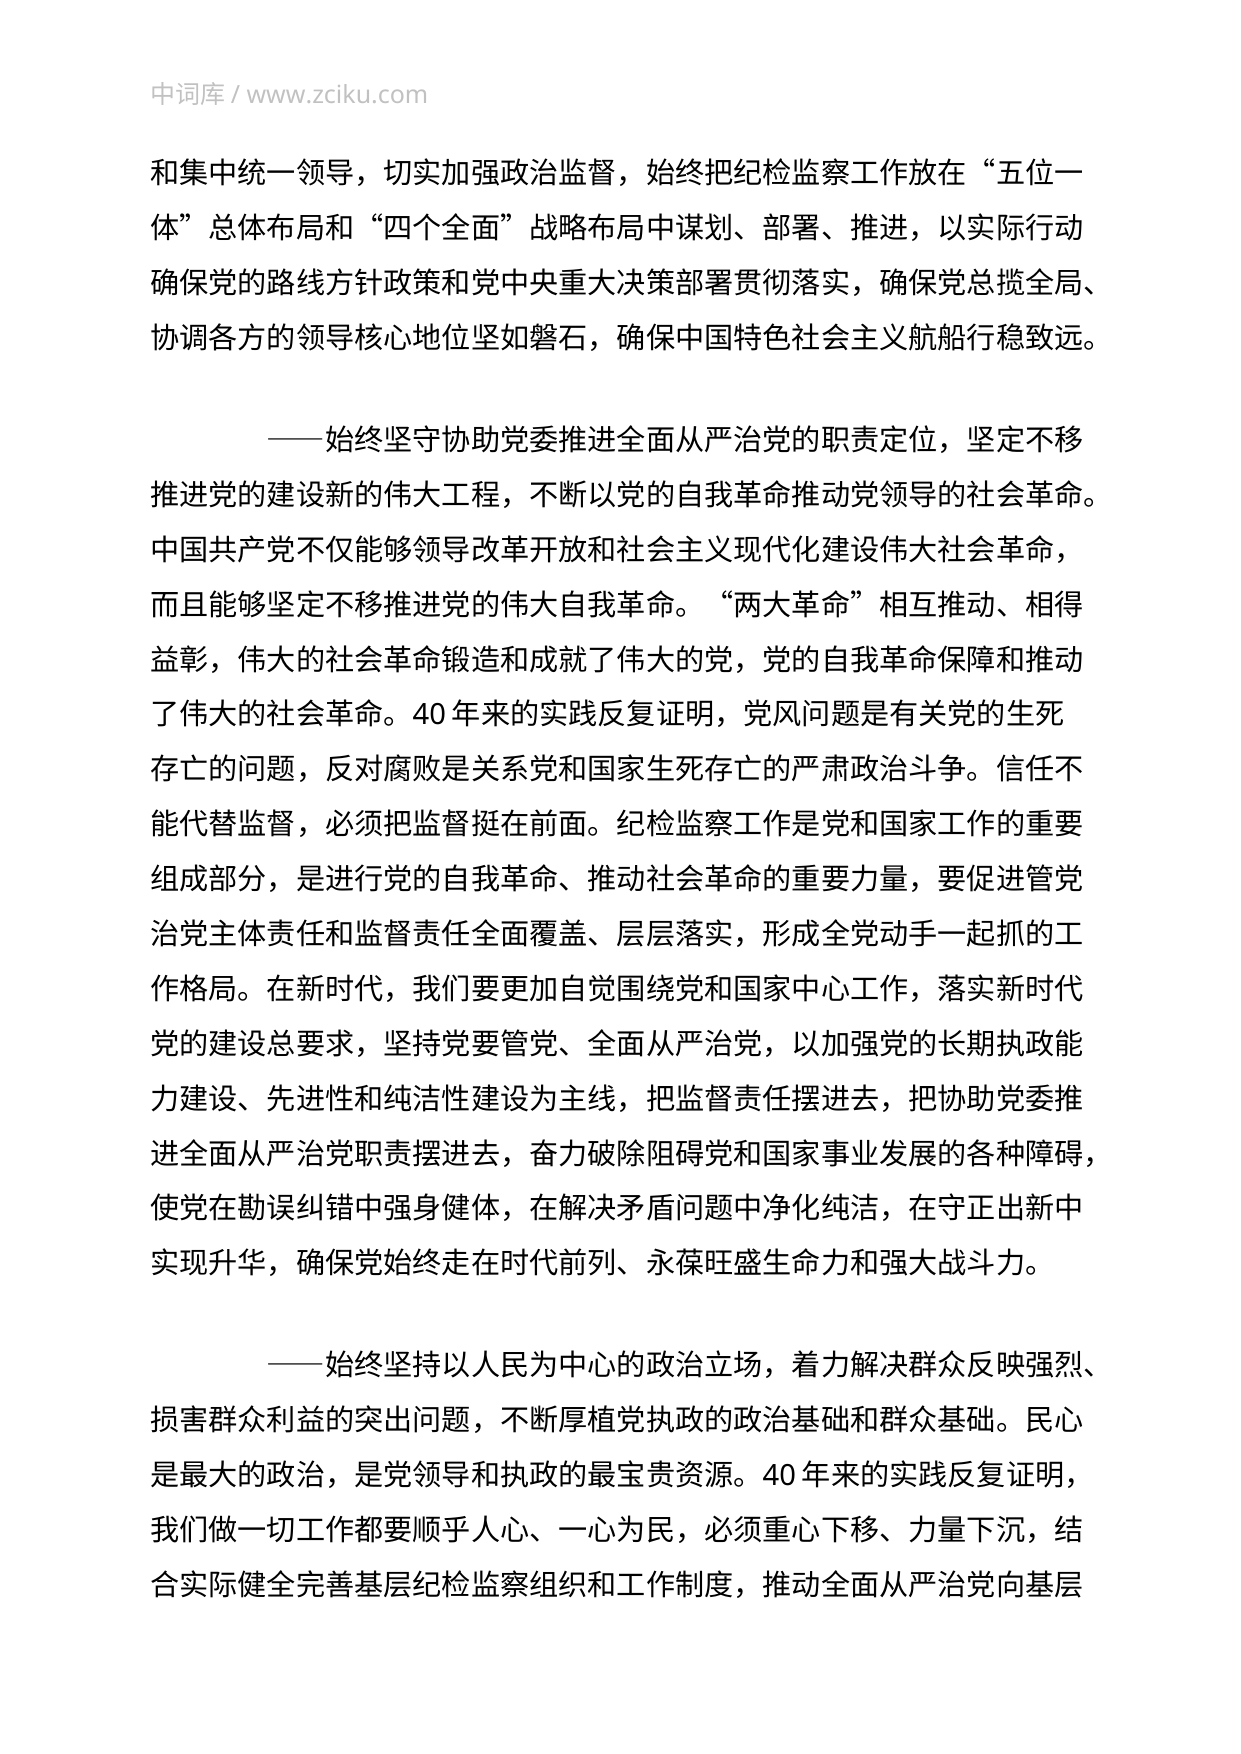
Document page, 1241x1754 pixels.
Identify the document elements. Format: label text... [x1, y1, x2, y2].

text ——始终坚守协助党委推进全面从严治党的职责定位，坚定不移推进党的建设新的伟大工程，不断以党的自我革命推动党领导的社会革命。中国共产党不仅能够领导改革开放和社会主义现代化建设伟大社会革命，而且能够坚定不移推进党的伟大自我革命。“两大革命”相互推动、相得益彰，伟大的社会革命锻造和成就了伟大的党，党的自我革命保障和推动了伟大的社会革命。40年来的实践反复证明，党风问题是有关党的生死存亡的问题，反对腐败是关系党和国家生死存亡的严肃政治斗争。信任不能代替监督，必须把监督挺在前面。纪检监察工作是党和国家工作的重要组成部分，是进行党的自我革命、推动社会革命的重要力量，要促进管党治党主体责任和监督责任全面覆盖、层层落实，形成全党动手一起抓的工作格局。在新时代，我们要更加自觉围绕党和国家中心工作，落实新时代党的建设总要求，坚持党要管党、全面从严治党，以加强党的长期执政能力建设、先进性和纯洁性建设为主线，把监督责任摆进去，把协助党委推进全面从严治党职责摆进去，奋力破除阻碍党和国家事业发展的各种障碍，使党在勘误纠错中强身健体，在解决矛盾问题中净化纯洁，在守正出新中实现升华，确保党始终走在时代前列、永葆旺盛生命力和强大战斗力。 [150, 416, 1090, 1282]
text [150, 150, 1090, 357]
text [150, 1342, 1090, 1604]
